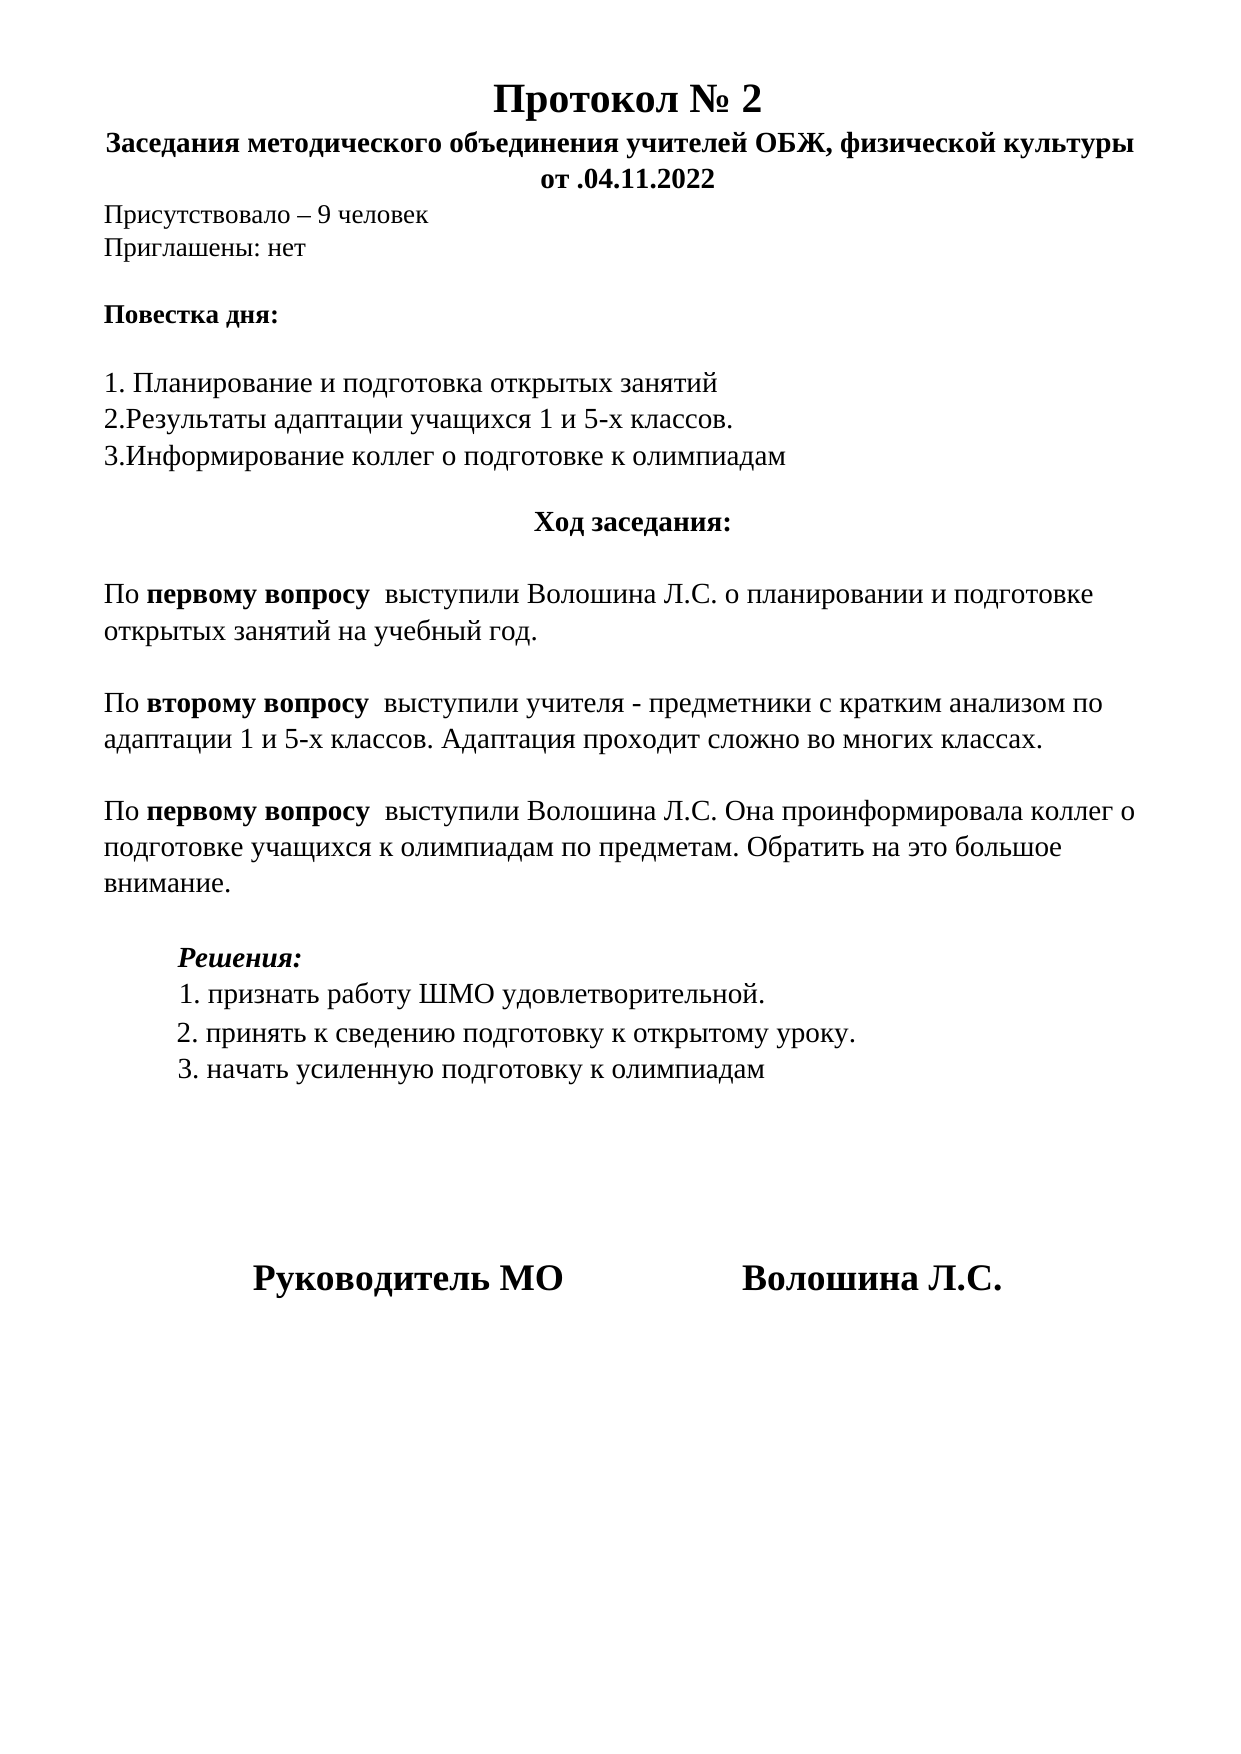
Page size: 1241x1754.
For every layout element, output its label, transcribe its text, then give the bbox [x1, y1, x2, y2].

text Присутствовало – 9 человек [103, 198, 1152, 229]
text Повестка дня: [103, 298, 1152, 329]
text 2. принять к сведению подготовку к открытому уроку. [103, 1015, 1152, 1049]
text По второму вопросу выступили учителя - предметники с кратким анализом по адаптации 1 и 5-х классов. Адаптация проходит сложно во многих классах. [103, 685, 1152, 754]
text Ход заседания: [103, 504, 1152, 538]
text 3.Информирование коллег о подготовке к олимпиадам [103, 438, 1152, 471]
text Заседания методического объединения учителей ОБЖ, физической культуры [89, 126, 1152, 159]
text 1. Планирование и подготовка открытых занятий [103, 366, 1152, 399]
text 2.Результаты адаптации учащихся 1 и 5-х классов. [103, 402, 1152, 435]
text По первому вопросу выступили Волошина Л.С. Она проинформировала коллег о подготовке учащихся к олимпиадам по предметам. Обратить на это большое внимание. [103, 793, 1152, 899]
text По первому вопросу выступили Волошина Л.С. о планировании и подготовке открытых занятий на учебный год. [103, 576, 1152, 646]
list 1. признать работу ШМО удовлетворительной. [178, 977, 1152, 1010]
text Протокол № 2 [103, 74, 1152, 122]
text Руководитель МО Волошина Л.С. [103, 1255, 1152, 1298]
text Решения: [103, 940, 1152, 974]
text Приглашены: нет [103, 231, 1152, 262]
text 3. начать усиленную подготовку к олимпиадам [103, 1051, 1152, 1085]
text от .04.11.2022 [103, 162, 1152, 195]
